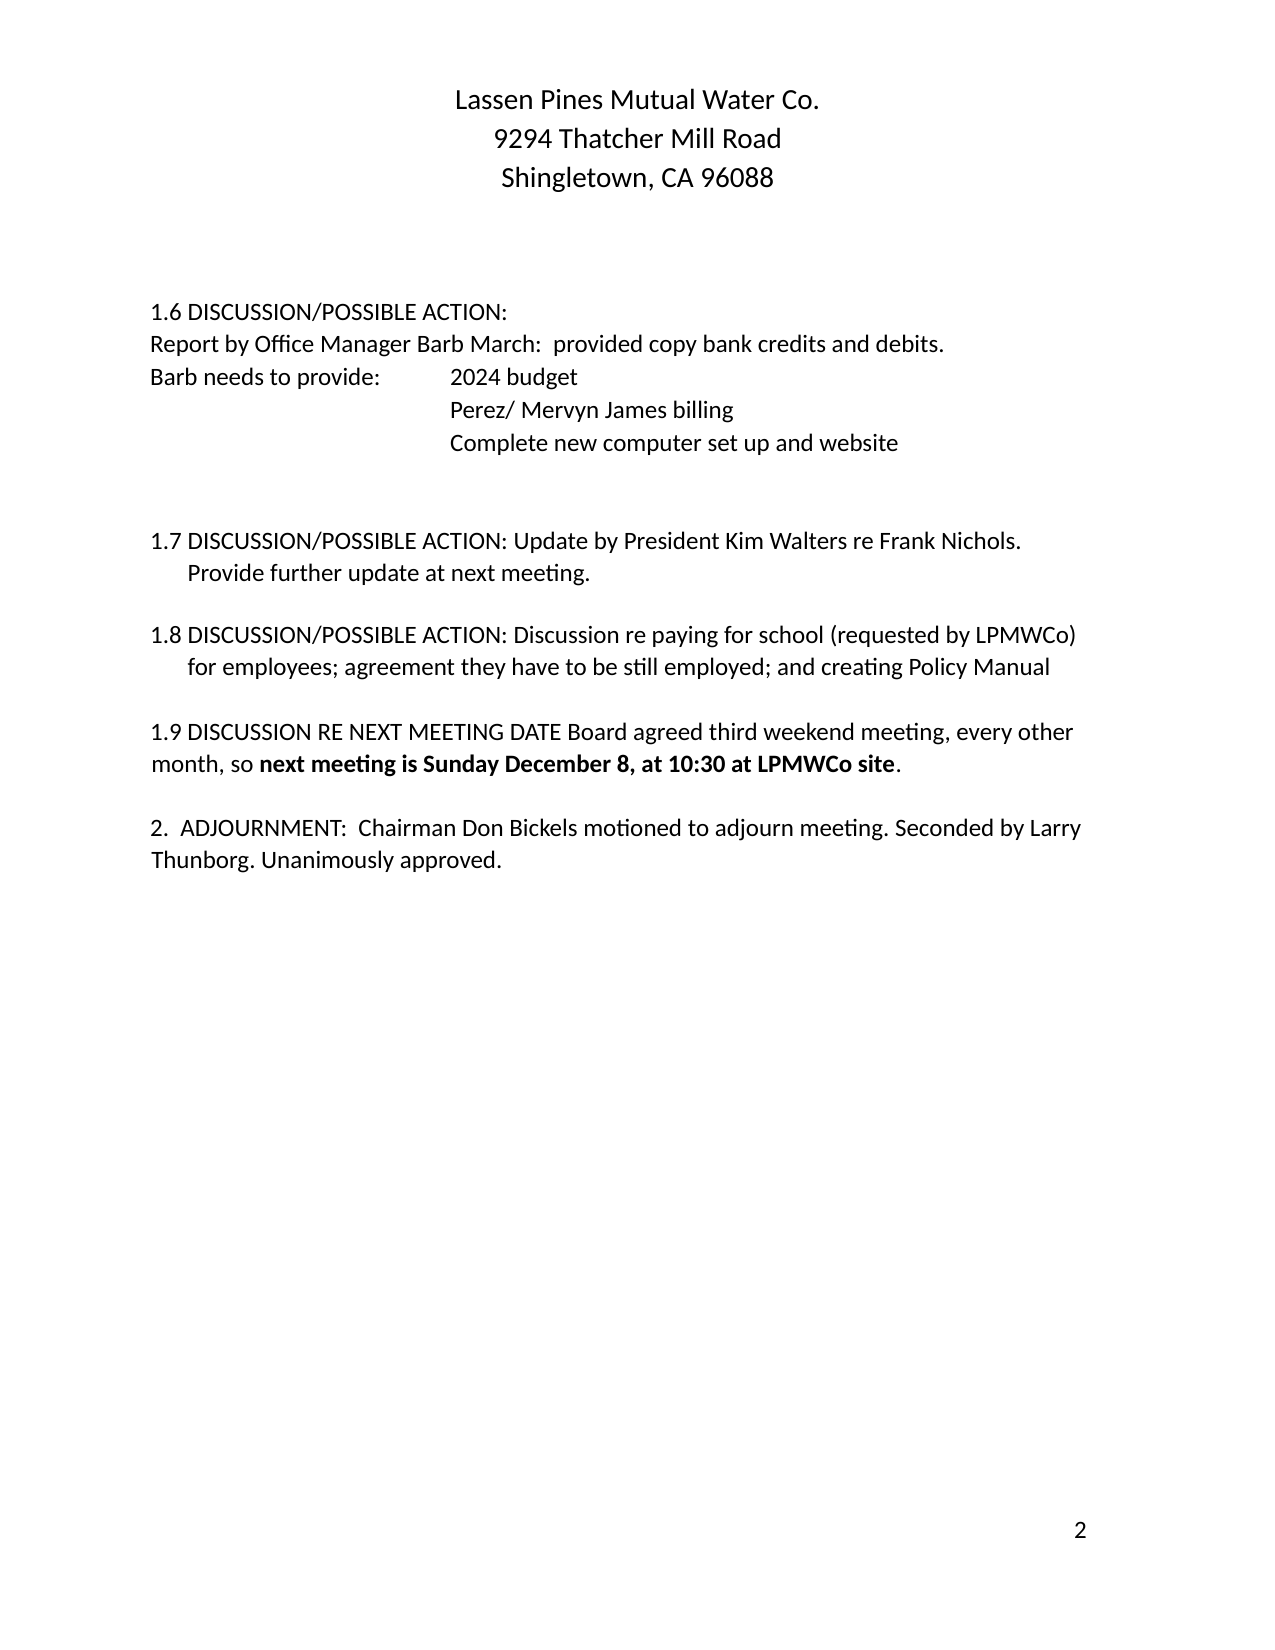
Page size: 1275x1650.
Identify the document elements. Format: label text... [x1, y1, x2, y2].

text 2. ADJOURNMENT: Chairman Don Bickels motioned to adjourn meeting. Seconded by Larry Thunborg. Unanimously approved. [150, 813, 1086, 874]
text 1.9 DISCUSSION RE NEXT MEETING DATE Board agreed third weekend meeting, every other month, so next meeting is Sunday December 8, at 10:30 at LPMWCo site. [150, 716, 1086, 778]
text Report by Office Manager Barb March: provided copy bank credits and debits. [150, 328, 1086, 359]
text Complete new computer set up and website [375, 427, 1086, 457]
list DISCUSSION/POSSIBLE ACTION: [150, 296, 1086, 326]
list DISCUSSION/POSSIBLE ACTION: Update by President Kim Walters re Frank Nichols. Provide further update at next meeting. [150, 525, 1086, 587]
text Perez/ Mervyn James billing [300, 394, 1086, 425]
list DISCUSSION/POSSIBLE ACTION: Discussion re paying for school (requested by LPMWCo) for employees; agreement they have to be still employed; and creating Policy Manual [150, 619, 1086, 681]
text Barb needs to provide: 2024 budget [150, 361, 1086, 392]
